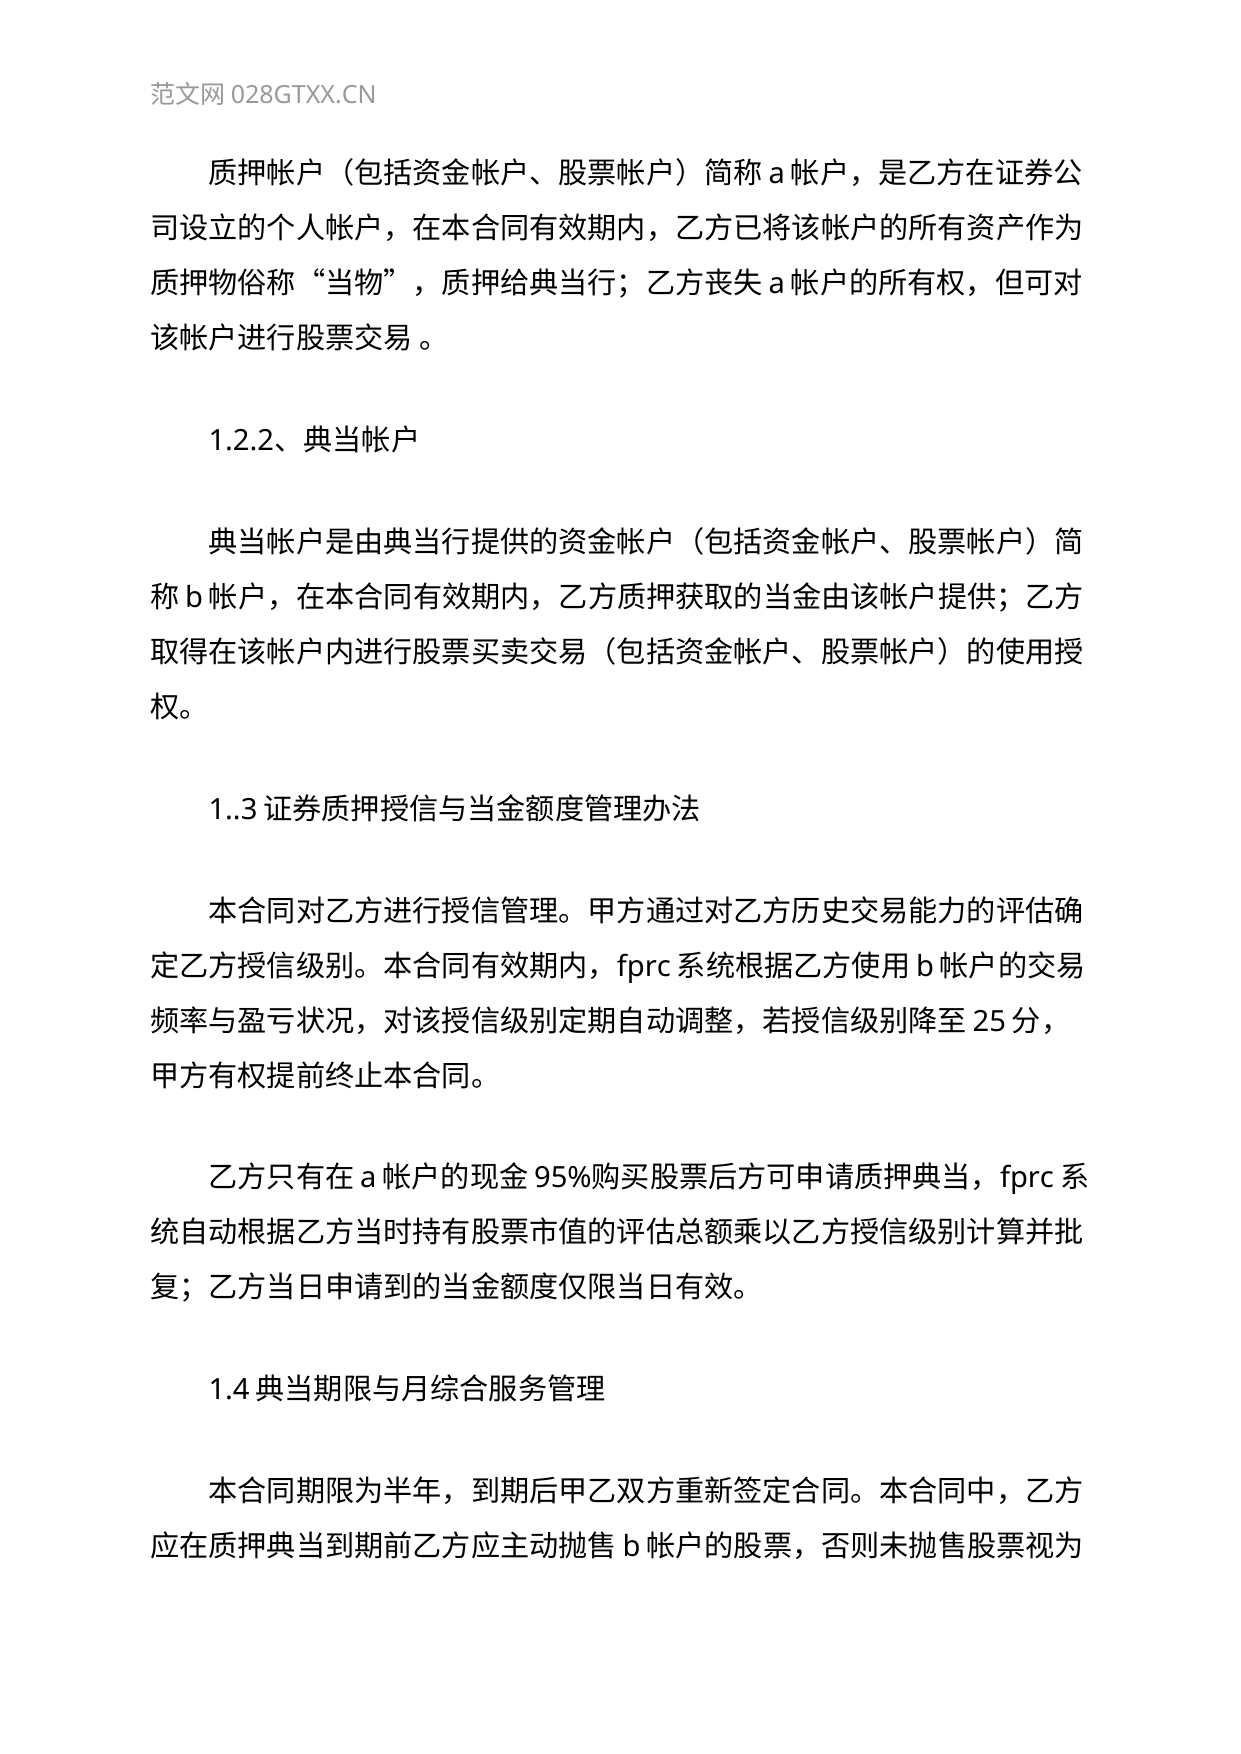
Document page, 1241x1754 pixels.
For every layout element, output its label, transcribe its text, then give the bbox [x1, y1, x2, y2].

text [150, 1467, 1090, 1565]
text 1..3证券质押授信与当金额度管理办法 [150, 785, 1090, 828]
text 乙方只有在a帐户的现金95%购买股票后方可申请质押典当，fprc系统自动根据乙方当时持有股票市值的评估总额乘以乙方授信级别计算并批复；乙方当日申请到的当金额度仅限当日有效。 [150, 1154, 1090, 1306]
text 1.2.2、典当帐户 [150, 417, 1090, 459]
text 典当帐户是由典当行提供的资金帐户（包括资金帐户、股票帐户）简称b帐户，在本合同有效期内，乙方质押获取的当金由该帐户提供；乙方取得在该帐户内进行股票买卖交易（包括资金帐户、股票帐户）的使用授权。 [150, 519, 1090, 726]
text 1.4典当期限与月综合服务管理 [150, 1366, 1090, 1408]
text 质押帐户（包括资金帐户、股票帐户）简称a帐户，是乙方在证券公司设立的个人帐户，在本合同有效期内，乙方已将该帐户的所有资产作为质押物俗称“当物”，质押给典当行；乙方丧失a帐户的所有权，但可对该帐户进行股票交易 。 [150, 150, 1090, 357]
text 本合同对乙方进行授信管理。甲方通过对乙方历史交易能力的评估确定乙方授信级别。本合同有效期内，fprc系统根据乙方使用b帐户的交易频率与盈亏状况，对该授信级别定期自动调整，若授信级别降至25分，甲方有权提前终止本合同。 [150, 887, 1090, 1094]
